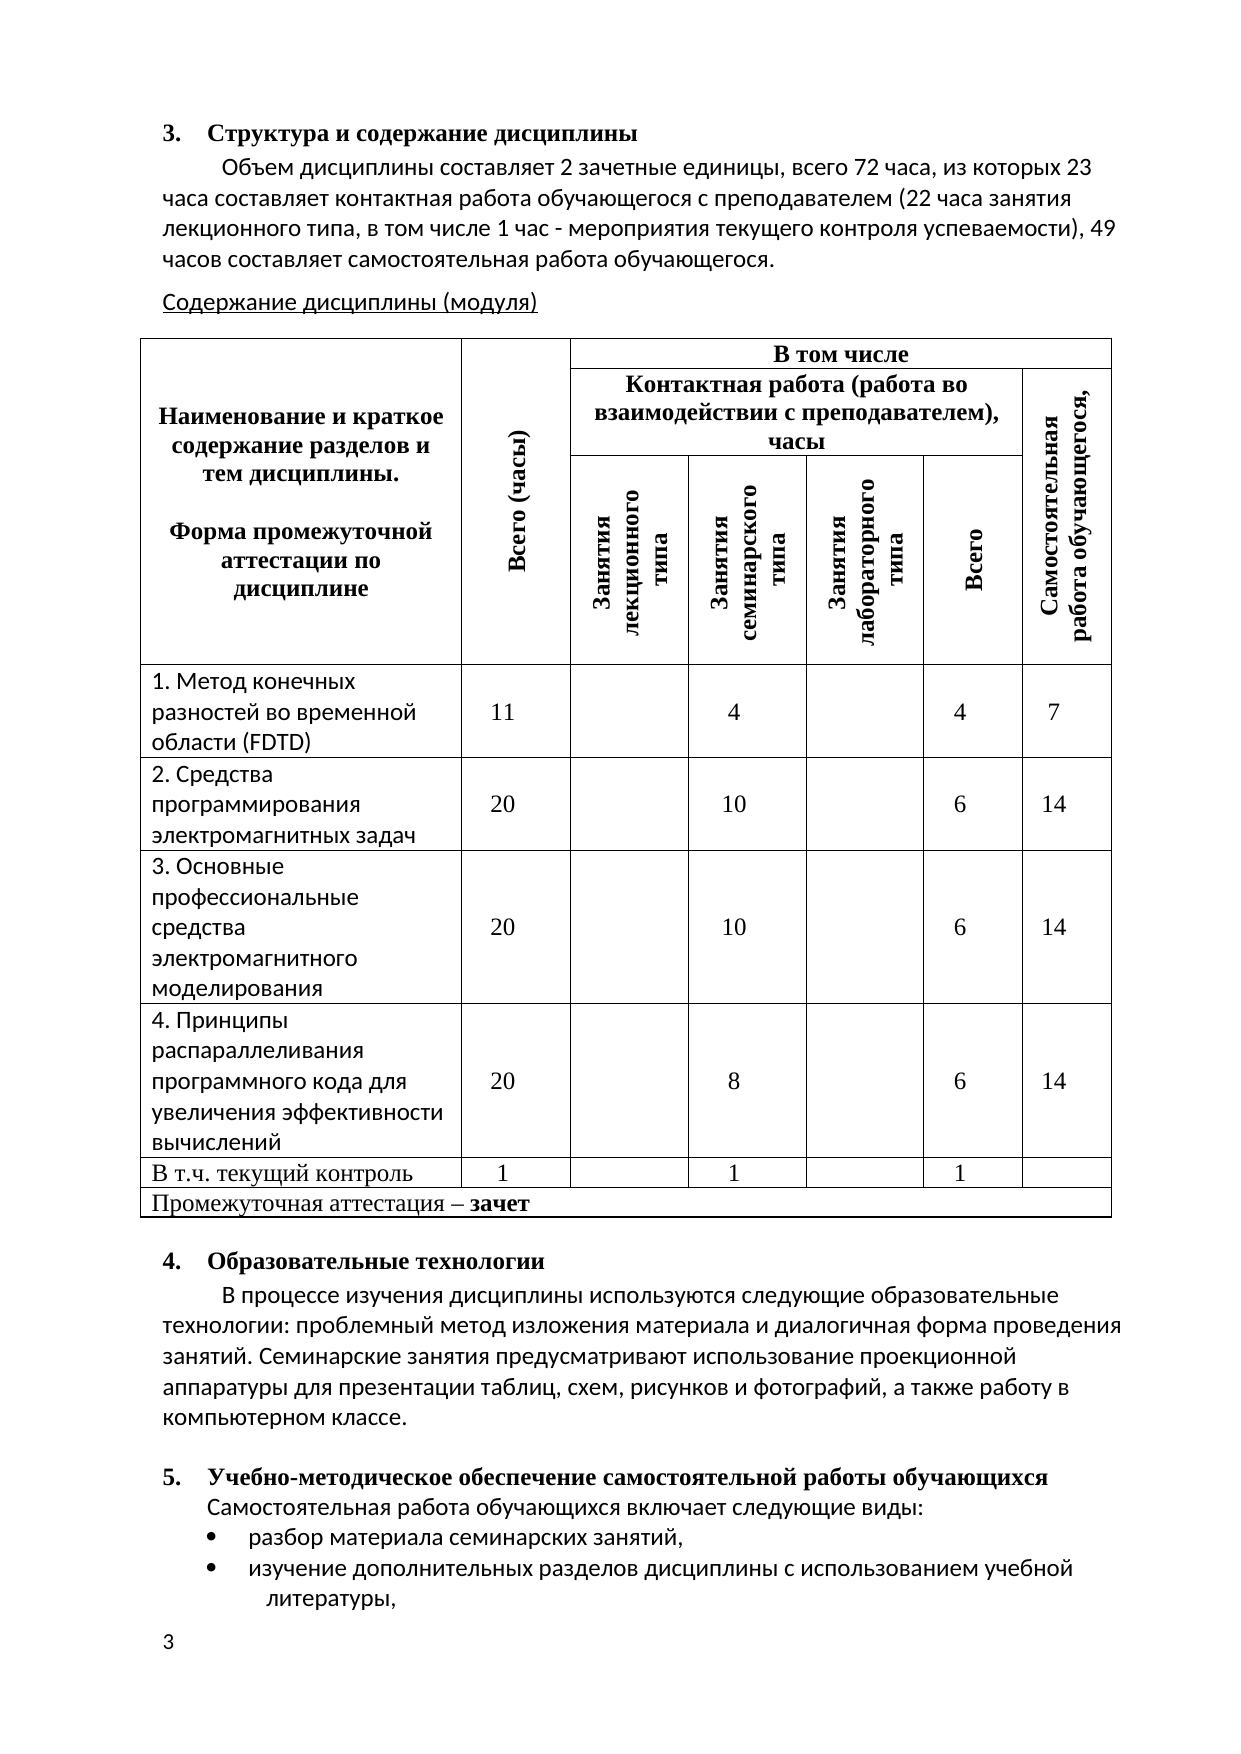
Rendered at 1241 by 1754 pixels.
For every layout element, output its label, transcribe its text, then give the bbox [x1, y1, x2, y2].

table_cell [807, 758, 923, 849]
table_cell 20 [462, 851, 570, 1003]
table_cell 14 [1023, 1004, 1111, 1157]
table_cell 14 [1023, 758, 1111, 849]
table_cell В т.ч. текущий контроль [141, 1158, 461, 1187]
table_cell 10 [689, 851, 806, 1003]
table_cell Контактная работа (работа во взаимодействии с преподавателем), часы [571, 369, 1022, 455]
table_cell [807, 851, 923, 1003]
table_cell 11 [462, 665, 570, 757]
table_cell 3. Основные профессиональные средства электромагнитного моделирования [141, 851, 461, 1003]
table_cell 2. Средства программирования электромагнитных задач [141, 758, 461, 849]
table_cell [571, 1158, 688, 1187]
table_cell [571, 1004, 688, 1157]
list Структура и содержание дисциплины [162, 118, 1128, 147]
table_cell 6 [924, 1004, 1022, 1157]
table_cell 1 [462, 1158, 570, 1187]
table_cell [571, 758, 688, 849]
table_cell 20 [462, 758, 570, 849]
table_cell 6 [924, 851, 1022, 1003]
table_cell 4. Принципы распараллеливания программного кода для увеличения эффективности вычислений [141, 1004, 461, 1157]
table_cell 20 [462, 1004, 570, 1157]
table_cell [807, 1158, 923, 1187]
text Содержание дисциплины (модуля) [162, 286, 1128, 316]
table_cell 6 [924, 758, 1022, 849]
table_cell Занятия семинарского типа [689, 456, 806, 664]
table_header В том числе [571, 339, 1111, 368]
list Образовательные технологии [162, 1246, 1128, 1275]
table_cell [571, 665, 688, 757]
table_cell Всего [924, 456, 1022, 664]
text В процессе изучения дисциплины используются следующие образовательные технологии: проблемный метод изложения материала и диалогичная форма проведения занятий. Семинарские занятия предусматривают использование проекционной аппаратуры для презентации таблиц, схем, рисунков и фотографий, а также работу в компьютерном классе. [162, 1279, 1128, 1432]
table_cell Занятия лабораторного типа [807, 456, 923, 664]
table_cell 8 [689, 1004, 806, 1157]
text Самостоятельная работа обучающихся включает следующие виды: [162, 1491, 1128, 1522]
table_cell 14 [1023, 851, 1111, 1003]
table_cell Занятия лекционного типа [571, 456, 688, 664]
table_cell [571, 851, 688, 1003]
table_cell 4 [924, 665, 1022, 757]
list изучение дополнительных разделов дисциплины с использованием учебной литературы, [207, 1552, 1128, 1613]
table_cell 1 [689, 1158, 806, 1187]
table_cell 4 [689, 665, 806, 757]
list разбор материала семинарских занятий, [207, 1522, 1128, 1552]
table_header Всего (часы) [462, 339, 570, 664]
table_cell 7 [1023, 665, 1111, 757]
table_cell [1023, 1158, 1111, 1187]
table_header Наименование и краткое содержание разделов и тем дисциплины. Форма промежуточной аттестации по дисциплине [141, 339, 461, 664]
text Объем дисциплины составляет 2 зачетные единицы, всего 72 часа, из которых 23 часа составляет контактная работа обучающегося с преподавателем (22 часа занятия лекционного типа, в том числе 1 час - мероприятия текущего контроля успеваемости), 49 часов составляет самостоятельная работа обучающегося. [162, 151, 1128, 273]
table_cell 1 [924, 1158, 1022, 1187]
table_cell Самостоятельная работа обучающегося, часы [1023, 369, 1111, 664]
list Учебно-методическое обеспечение самостоятельной работы обучающихся [162, 1462, 1128, 1491]
table_cell 1. Метод конечных разностей во временной области (FDTD) [141, 665, 461, 757]
table_cell Промежуточная аттестация – зачет [141, 1188, 1111, 1216]
table_cell [807, 665, 923, 757]
table_cell [807, 1004, 923, 1157]
table_cell 10 [689, 758, 806, 849]
